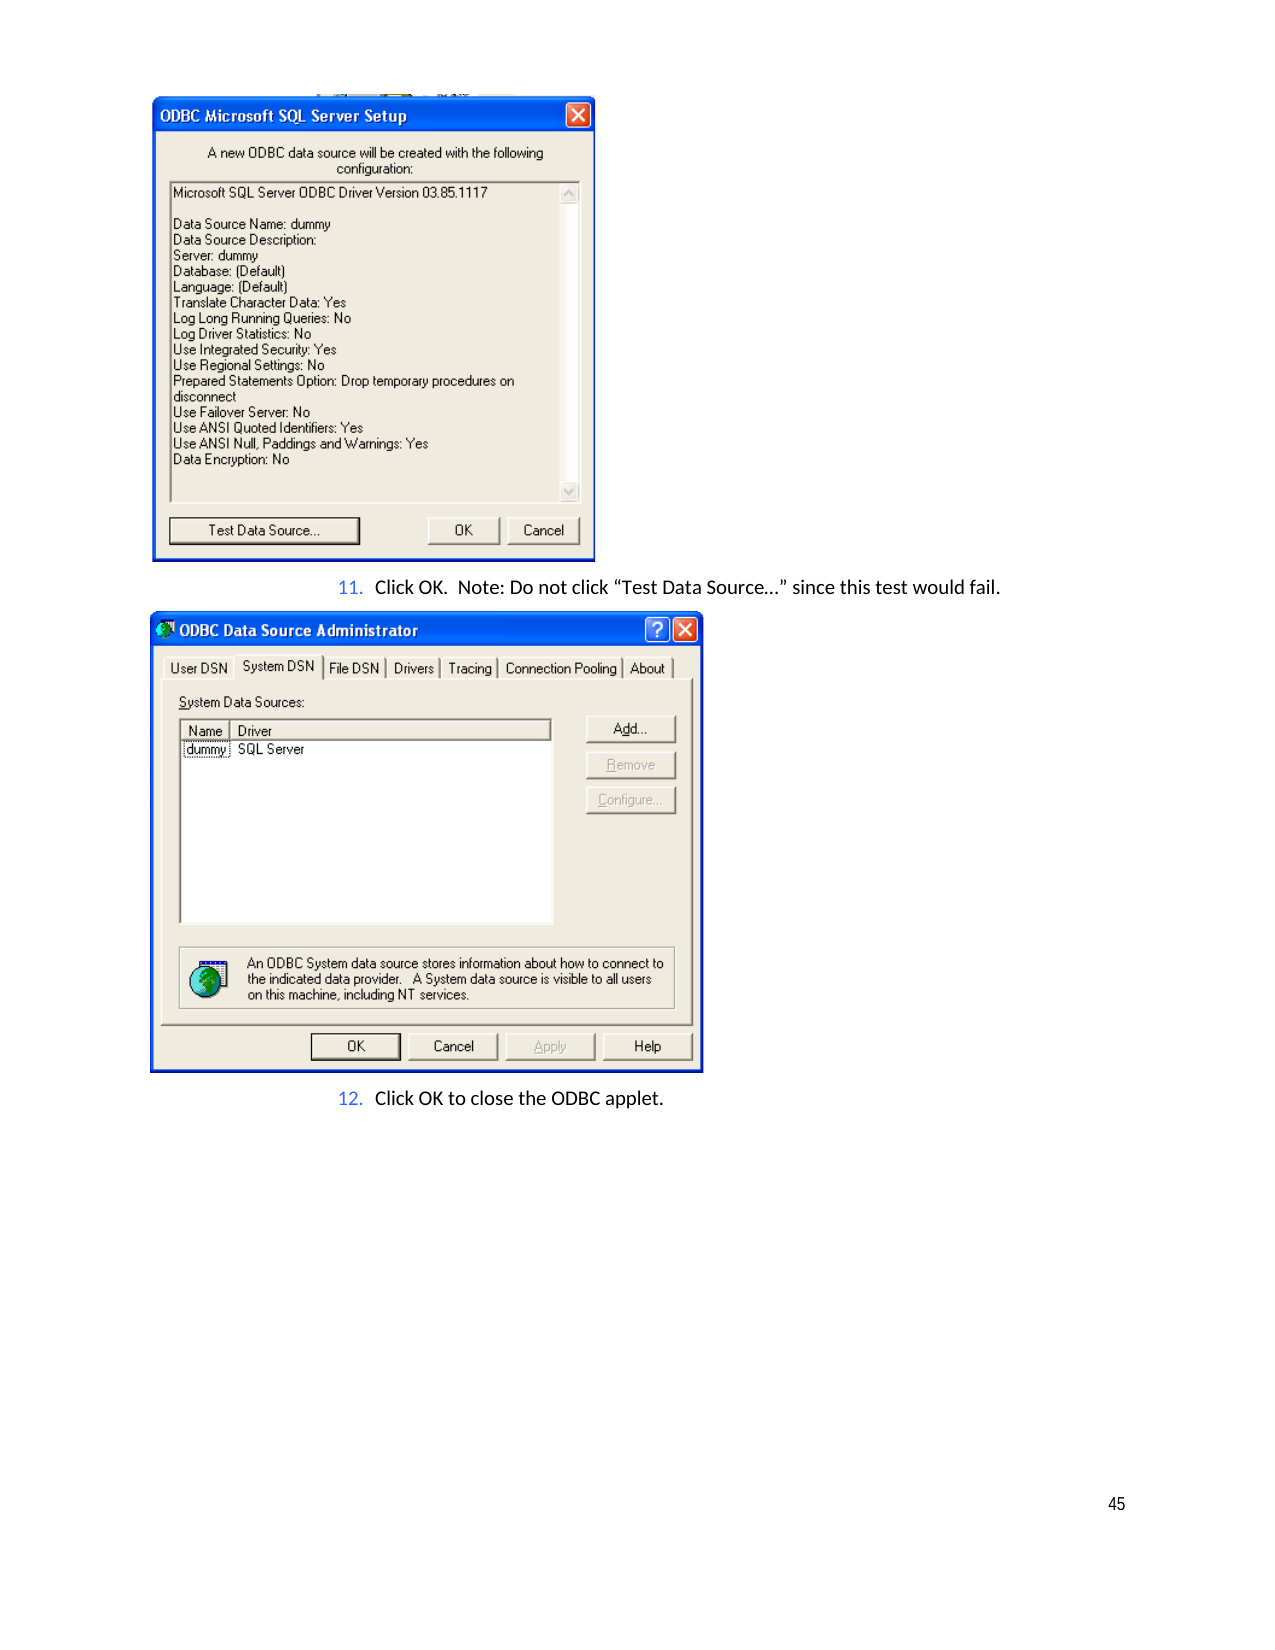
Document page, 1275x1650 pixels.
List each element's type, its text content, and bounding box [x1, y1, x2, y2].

picture [150, 611, 704, 1073]
text Click OK. Note: Do not click “Test Data Source…” since this test would fail. [337, 574, 1125, 599]
text Click OK to close the ODBC applet. [337, 1085, 1125, 1111]
